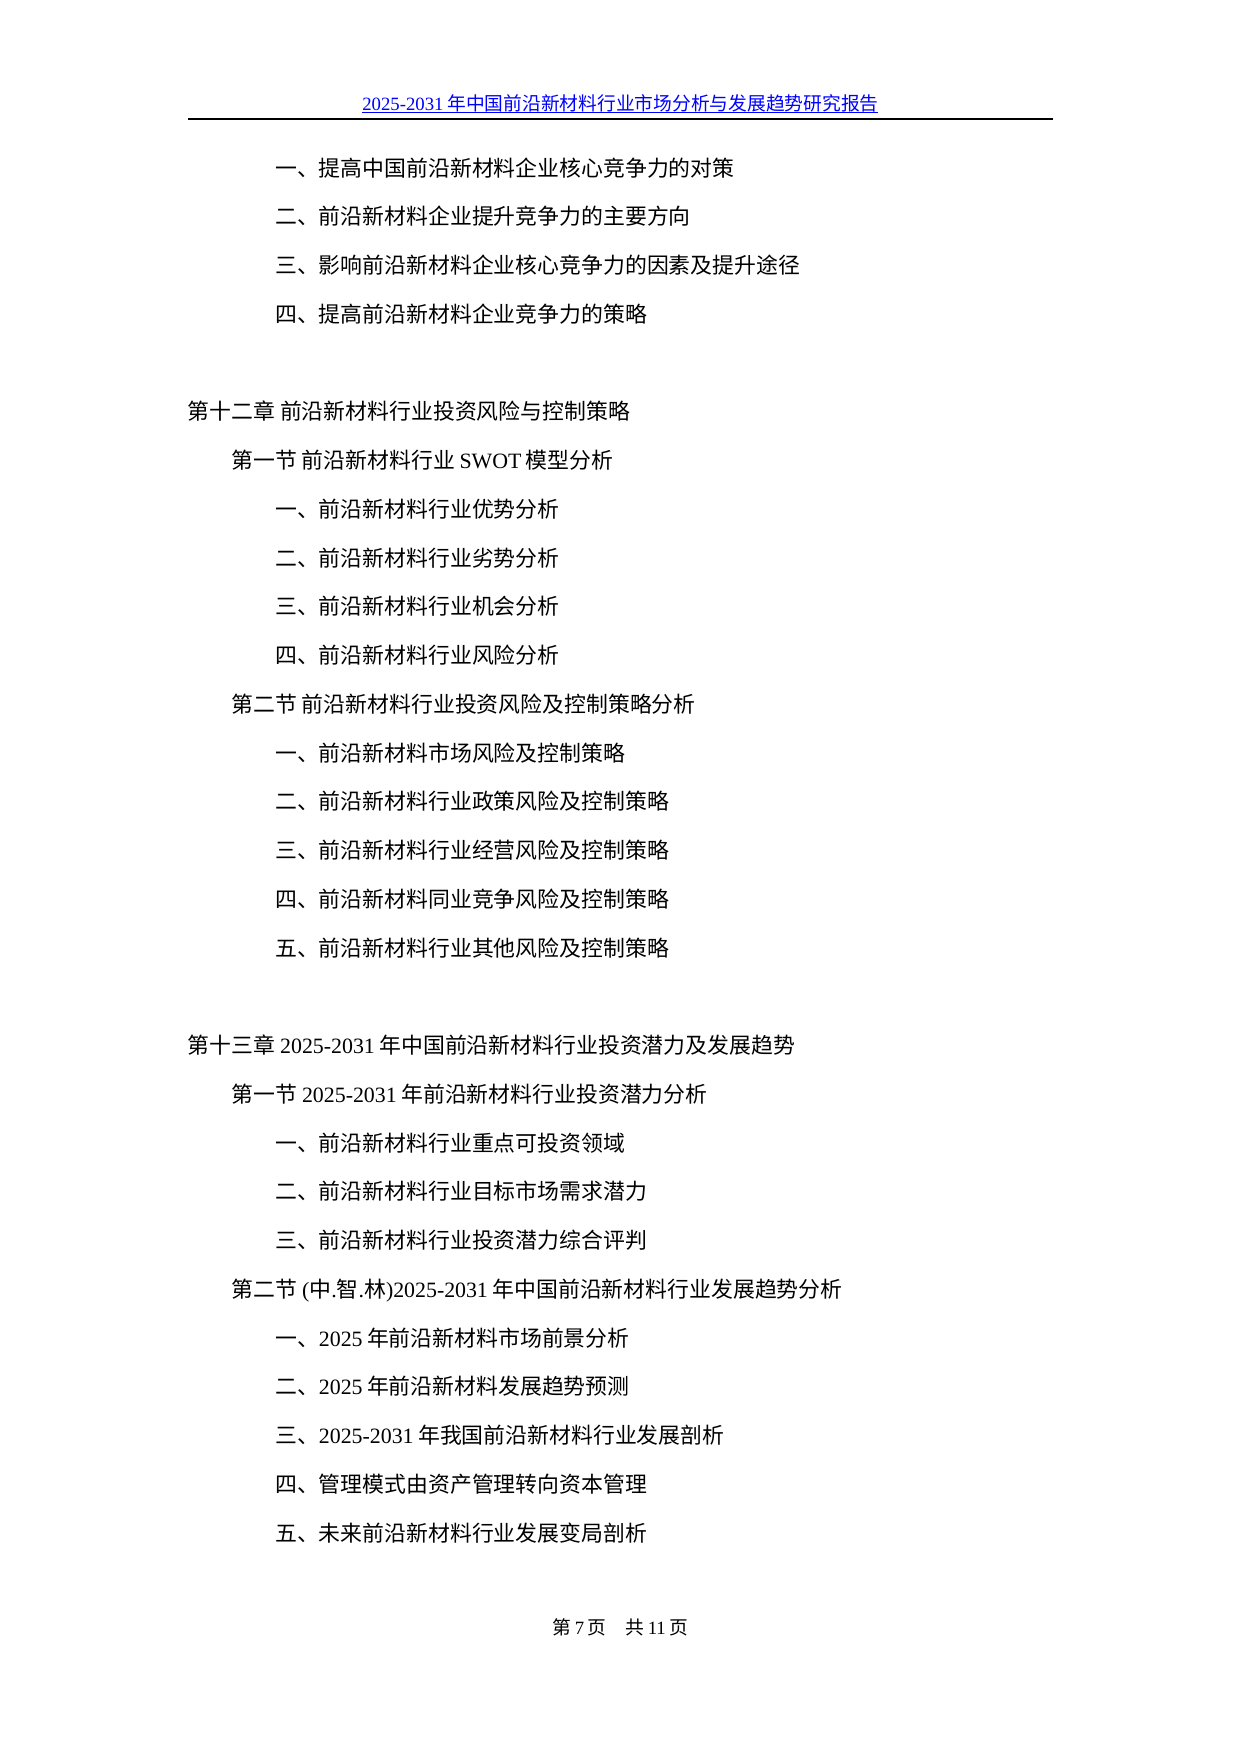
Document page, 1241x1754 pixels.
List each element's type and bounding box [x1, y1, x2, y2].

text [187, 150, 1053, 1548]
